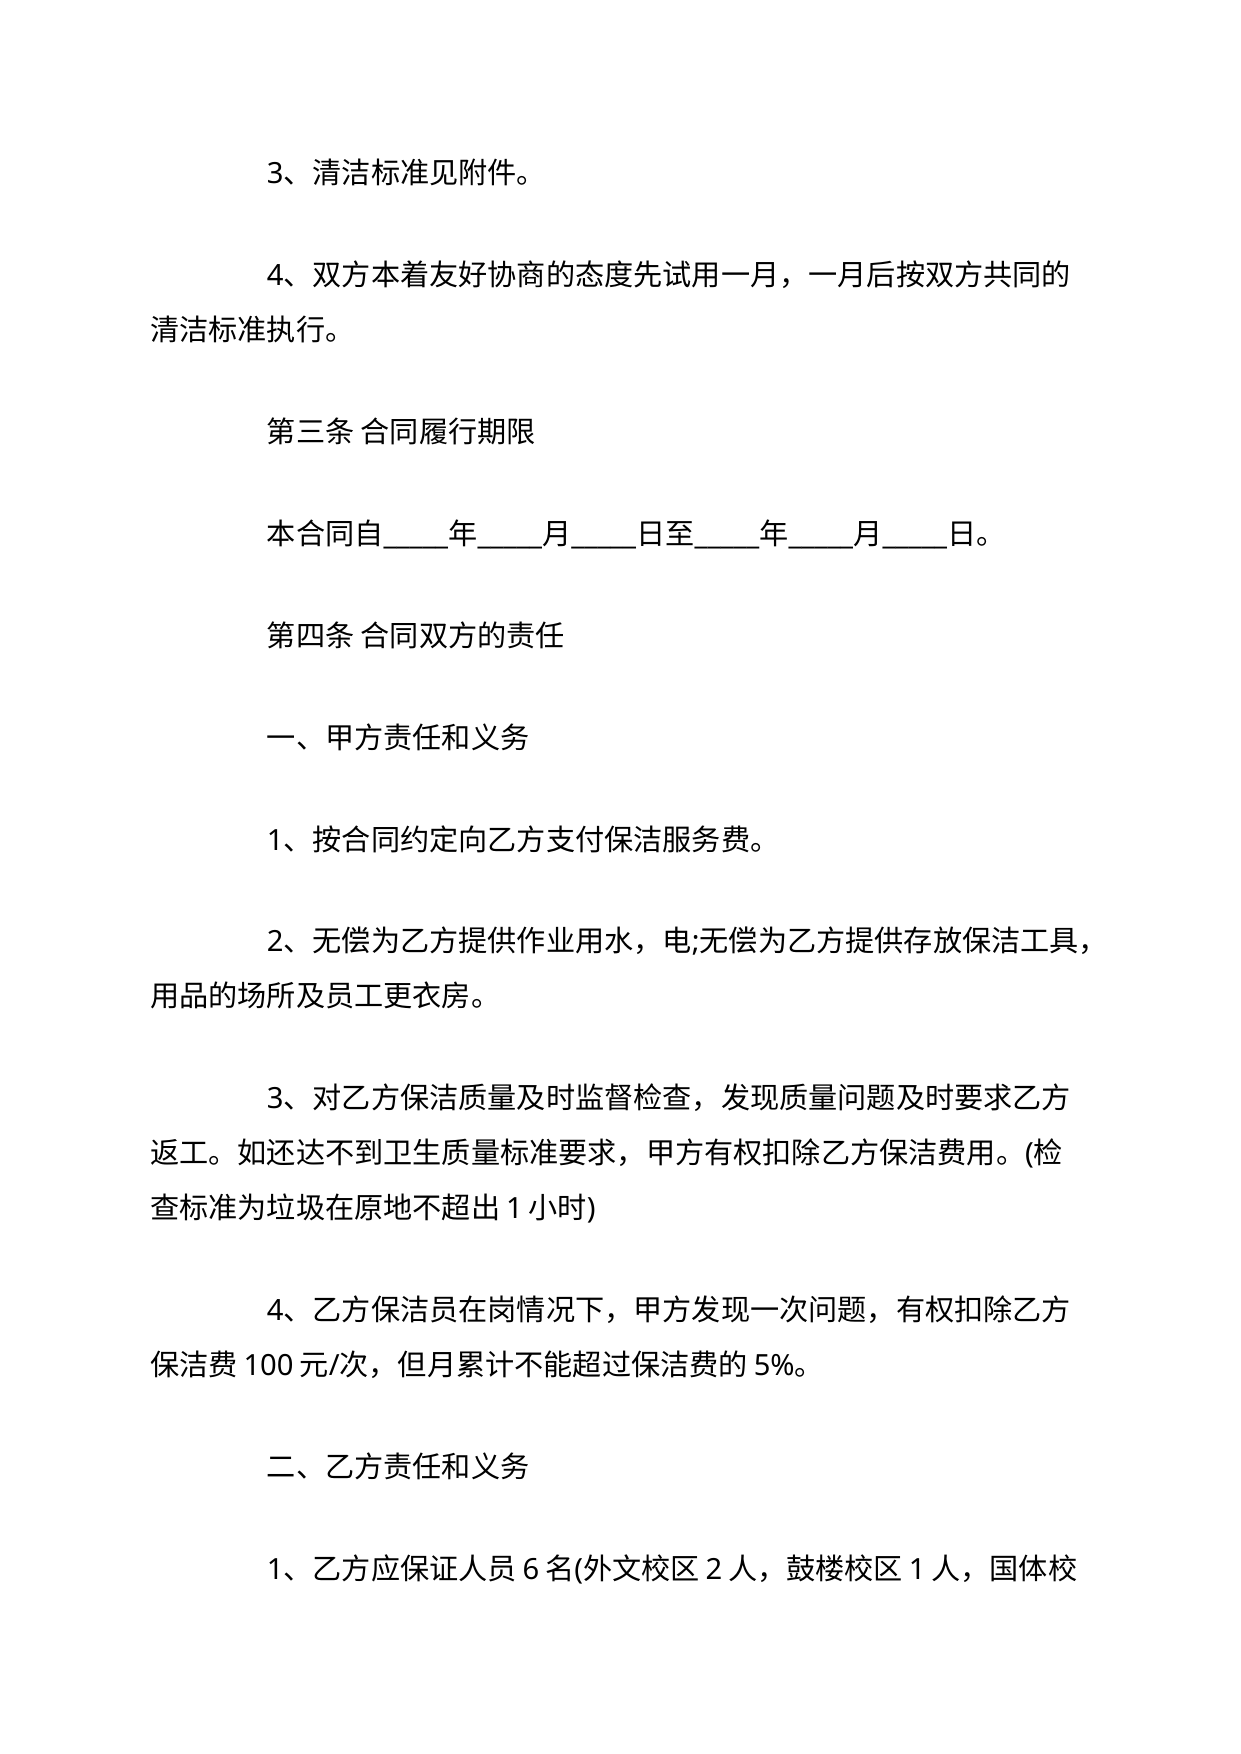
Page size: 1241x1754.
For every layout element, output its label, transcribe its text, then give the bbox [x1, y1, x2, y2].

text 4、双方本着友好协商的态度先试用一月，一月后按双方共同的清洁标准执行。 [150, 252, 1090, 349]
text 1、按合同约定向乙方支付保洁服务费。 [150, 816, 1090, 858]
text 2、无偿为乙方提供作业用水，电;无偿为乙方提供存放保洁工具，用品的场所及员工更衣房。 [150, 918, 1090, 1015]
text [150, 1546, 1090, 1588]
text 第三条 合同履行期限 [150, 409, 1090, 451]
text 4、乙方保洁员在岗情况下，甲方发现一次问题，有权扣除乙方保洁费100元/次，但月累计不能超过保洁费的5%。 [150, 1287, 1090, 1384]
text 3、对乙方保洁质量及时监督检查，发现质量问题及时要求乙方返工。如还达不到卫生质量标准要求，甲方有权扣除乙方保洁费用。(检查标准为垃圾在原地不超出1小时) [150, 1075, 1090, 1227]
text 二、乙方责任和义务 [150, 1444, 1090, 1486]
text 第四条 合同双方的责任 [150, 612, 1090, 655]
text 本合同自_____年_____月_____日至_____年_____月_____日。 [150, 511, 1090, 553]
text 3、清洁标准见附件。 [150, 150, 1090, 192]
text 一、甲方责任和义务 [150, 714, 1090, 757]
